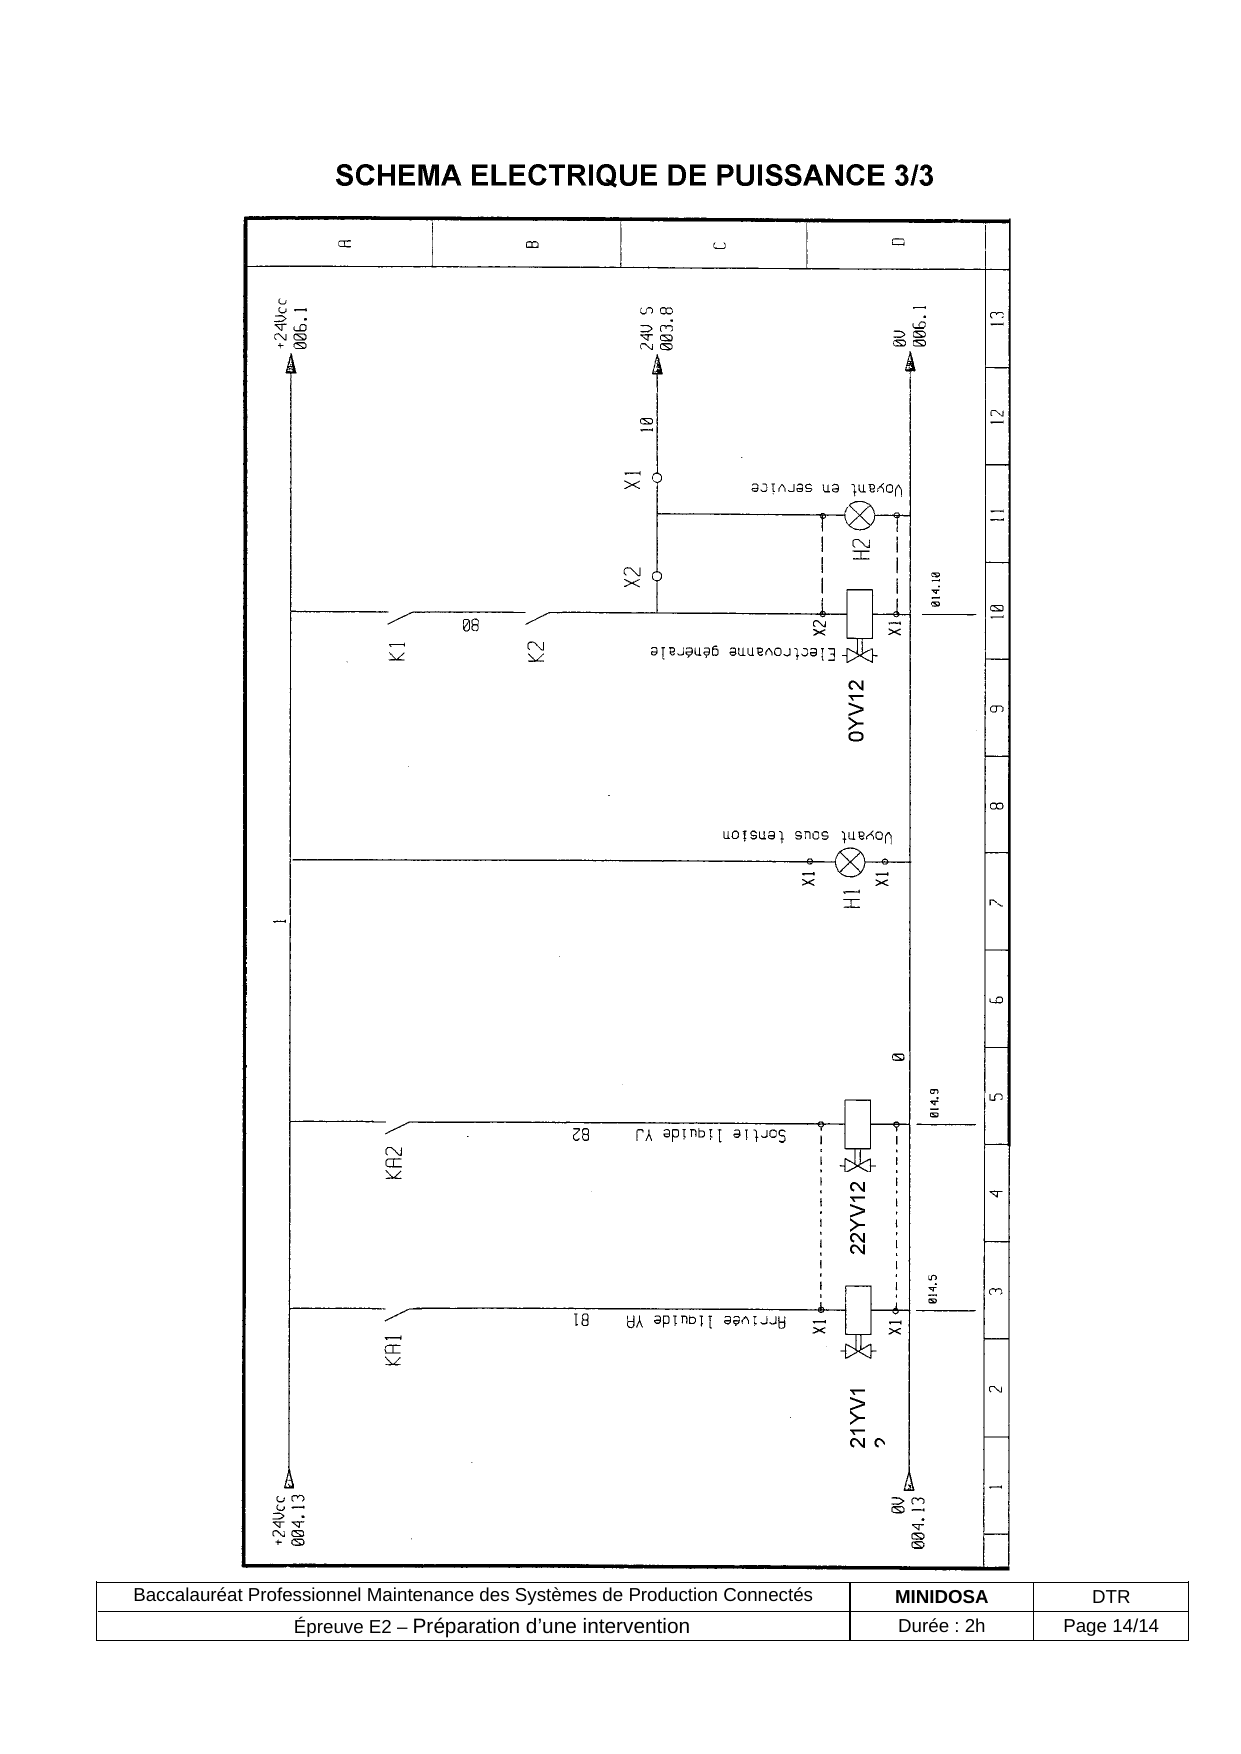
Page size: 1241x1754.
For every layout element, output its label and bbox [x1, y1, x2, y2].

picture [229, 160, 1011, 1574]
